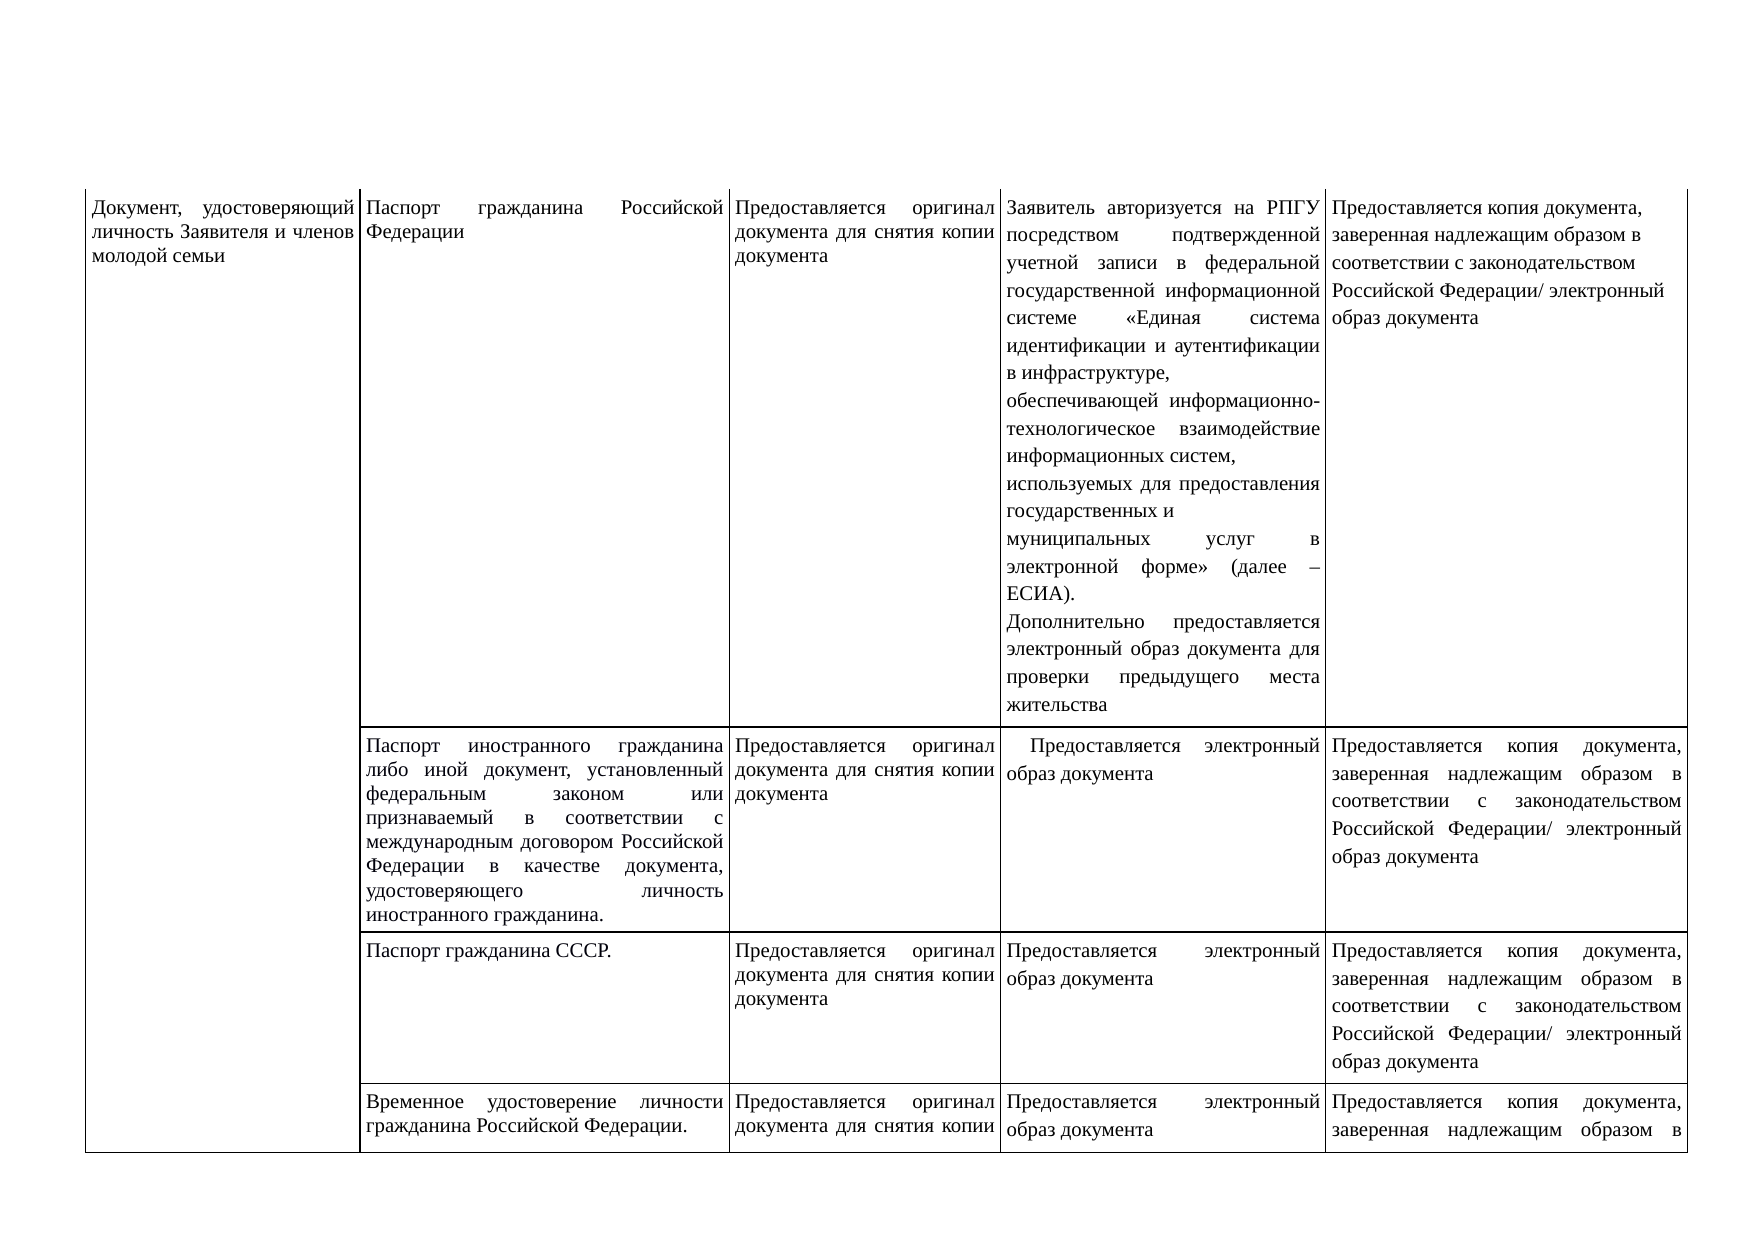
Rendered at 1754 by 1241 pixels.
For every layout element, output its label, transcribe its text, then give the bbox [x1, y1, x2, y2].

table_header Предоставляется копия документа, заверенная надлежащим образом в соответствии с законодательством Российской Федерации/ электронный образ документа [1326, 189, 1687, 726]
table_cell Паспорт иностранного гражданина либо иной документ, установленный федеральным законом или признаваемый в соответствии с международным договором Российской Федерации в качестве документа, удостоверяющего личность иностранного гражданина. [361, 728, 729, 931]
table_header Документ, удостоверяющий личность Заявителя и членов молодой семьи [86, 189, 359, 1152]
table_cell Паспорт гражданина СССР. [361, 933, 729, 1083]
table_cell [730, 1084, 1000, 1152]
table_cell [1326, 1084, 1687, 1152]
table_cell Предоставляется оригинал документа для снятия копии документа [730, 933, 1000, 1083]
table_header Паспорт гражданина Российской Федерации [361, 189, 729, 726]
table_cell Предоставляется копия документа, заверенная надлежащим образом в соответствии с законодательством Российской Федерации/ электронный образ документа [1326, 728, 1687, 931]
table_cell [361, 1084, 729, 1152]
table_header Предоставляется оригинал документа для снятия копии документа [730, 189, 1000, 726]
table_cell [1001, 1084, 1325, 1152]
table_cell Предоставляется оригинал документа для снятия копии документа [730, 728, 1000, 931]
table_cell Предоставляется копия документа, заверенная надлежащим образом в соответствии с законодательством Российской Федерации/ электронный образ документа [1326, 933, 1687, 1083]
table_header Заявитель авторизуется на РПГУ посредством подтвержденной учетной записи в федеральной государственной информационной системе «Единая система идентификации и аутентификации в инфраструктуре, обеспечивающей информационно-технологическое взаимодействие информационных систем, используемых для предоставления государственных и муниципальных услуг в электронной форме» (далее – ЕСИА). Дополнительно предоставляется электронный образ документа для проверки предыдущего места жительства [1001, 189, 1325, 726]
table_cell Предоставляется электронный образ документа [1001, 728, 1325, 931]
table_cell Предоставляется электронный образ документа [1001, 933, 1325, 1083]
